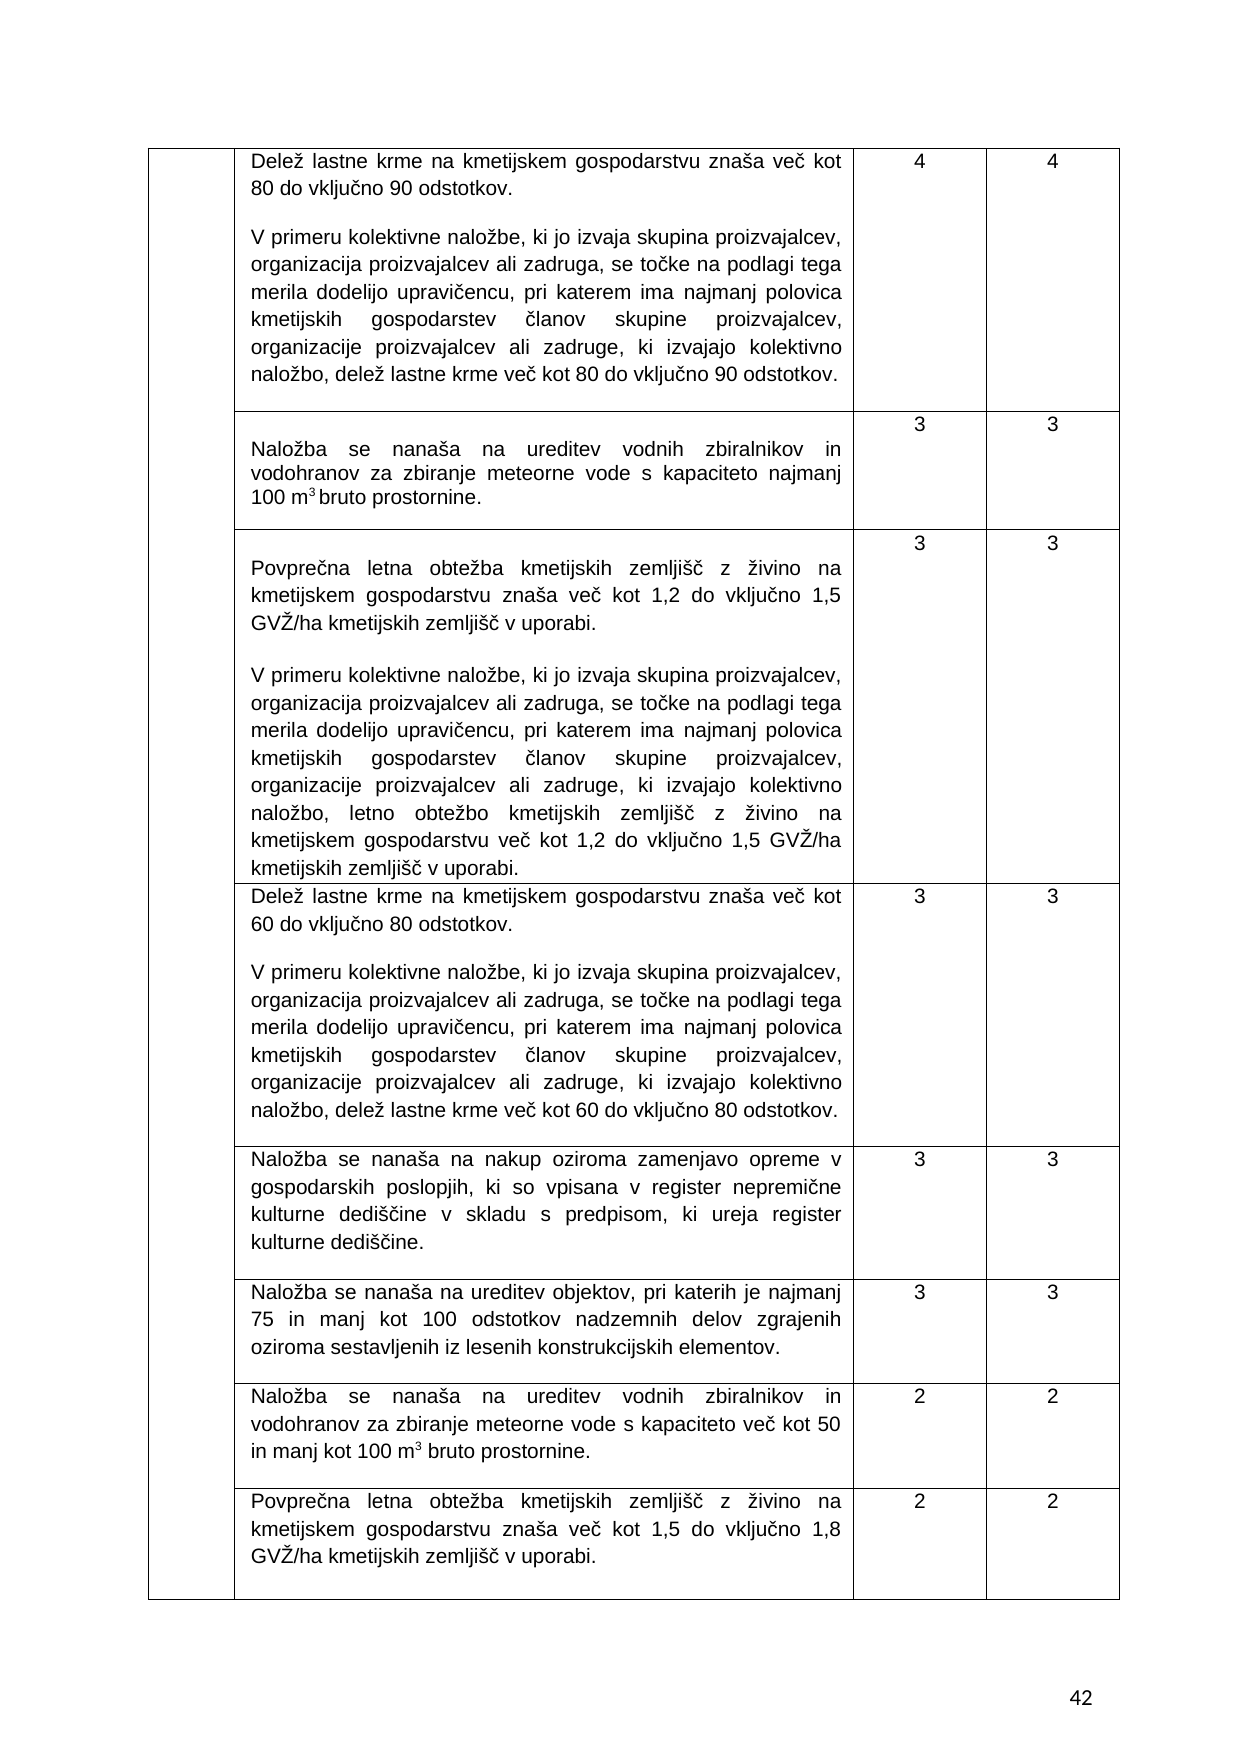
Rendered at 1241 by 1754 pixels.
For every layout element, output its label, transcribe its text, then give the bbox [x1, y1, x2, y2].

table_cell 4 [854, 149, 986, 411]
table_cell Povprečna letna obtežba kmetijskih zemljišč z živino na kmetijskem gospodarstvu znaša več kot 1,2 do vključno 1,5 GVŽ/ha kmetijskih zemljišč v uporabi. V primeru kolektivne naložbe, ki jo izvaja skupina proizvajalcev, organizacija proizvajalcev ali zadruga, se točke na podlagi tega merila dodelijo upravičencu, pri katerem ima najmanj polovica kmetijskih gospodarstev članov skupine proizvajalcev, organizacije proizvajalcev ali zadruge, ki izvajajo kolektivno naložbo, letno obtežbo kmetijskih zemljišč z živino na kmetijskem gospodarstvu več kot 1,2 do vključno 1,5 GVŽ/ha kmetijskih zemljišč v uporabi. [235, 530, 853, 883]
table_cell 2 [987, 1384, 1119, 1488]
table_cell 3 [987, 412, 1119, 529]
table_cell 3 [987, 1280, 1119, 1383]
table_cell 4 [987, 149, 1119, 411]
table_cell Delež lastne krme na kmetijskem gospodarstvu znaša več kot 60 do vključno 80 odstotkov. V primeru kolektivne naložbe, ki jo izvaja skupina proizvajalcev, organizacija proizvajalcev ali zadruga, se točke na podlagi tega merila dodelijo upravičencu, pri katerem ima najmanj polovica kmetijskih gospodarstev članov skupine proizvajalcev, organizacije proizvajalcev ali zadruge, ki izvajajo kolektivno naložbo, delež lastne krme več kot 60 do vključno 80 odstotkov. [235, 884, 853, 1146]
table_cell Naložba se nanaša na nakup oziroma zamenjavo opreme v gospodarskih poslopjih, ki so vpisana v register nepremične kulturne dediščine v skladu s predpisom, ki ureja register kulturne dediščine. [235, 1147, 853, 1278]
table_cell 3 [854, 412, 986, 529]
table_cell Naložba se nanaša na ureditev objektov, pri katerih je najmanj 75 in manj kot 100 odstotkov nadzemnih delov zgrajenih oziroma sestavljenih iz lesenih konstrukcijskih elementov. [235, 1280, 853, 1383]
table_cell 3 [854, 1147, 986, 1278]
table_cell Naložba se nanaša na ureditev vodnih zbiralnikov in vodohranov za zbiranje meteorne vode s kapaciteto več kot 50 in manj kot 100 m3 bruto prostornine. [235, 1384, 853, 1488]
table_cell 3 [854, 1280, 986, 1383]
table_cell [235, 1489, 853, 1599]
table_cell 3 [987, 884, 1119, 1146]
table_cell 3 [987, 530, 1119, 883]
table_cell 3 [854, 530, 986, 883]
table_cell 2 [854, 1489, 986, 1599]
table_cell Naložba se nanaša na ureditev vodnih zbiralnikov in vodohranov za zbiranje meteorne vode s kapaciteto najmanj 100 m3 bruto prostornine. [235, 412, 853, 529]
table_cell Delež lastne krme na kmetijskem gospodarstvu znaša več kot 80 do vključno 90 odstotkov. V primeru kolektivne naložbe, ki jo izvaja skupina proizvajalcev, organizacija proizvajalcev ali zadruga, se točke na podlagi tega merila dodelijo upravičencu, pri katerem ima najmanj polovica kmetijskih gospodarstev članov skupine proizvajalcev, organizacije proizvajalcev ali zadruge, ki izvajajo kolektivno naložbo, delež lastne krme več kot 80 do vključno 90 odstotkov. [235, 149, 853, 411]
table_cell 2 [854, 1384, 986, 1488]
table_cell 3 [854, 884, 986, 1146]
table_cell 3 [987, 1147, 1119, 1278]
table_cell 2 [987, 1489, 1119, 1599]
